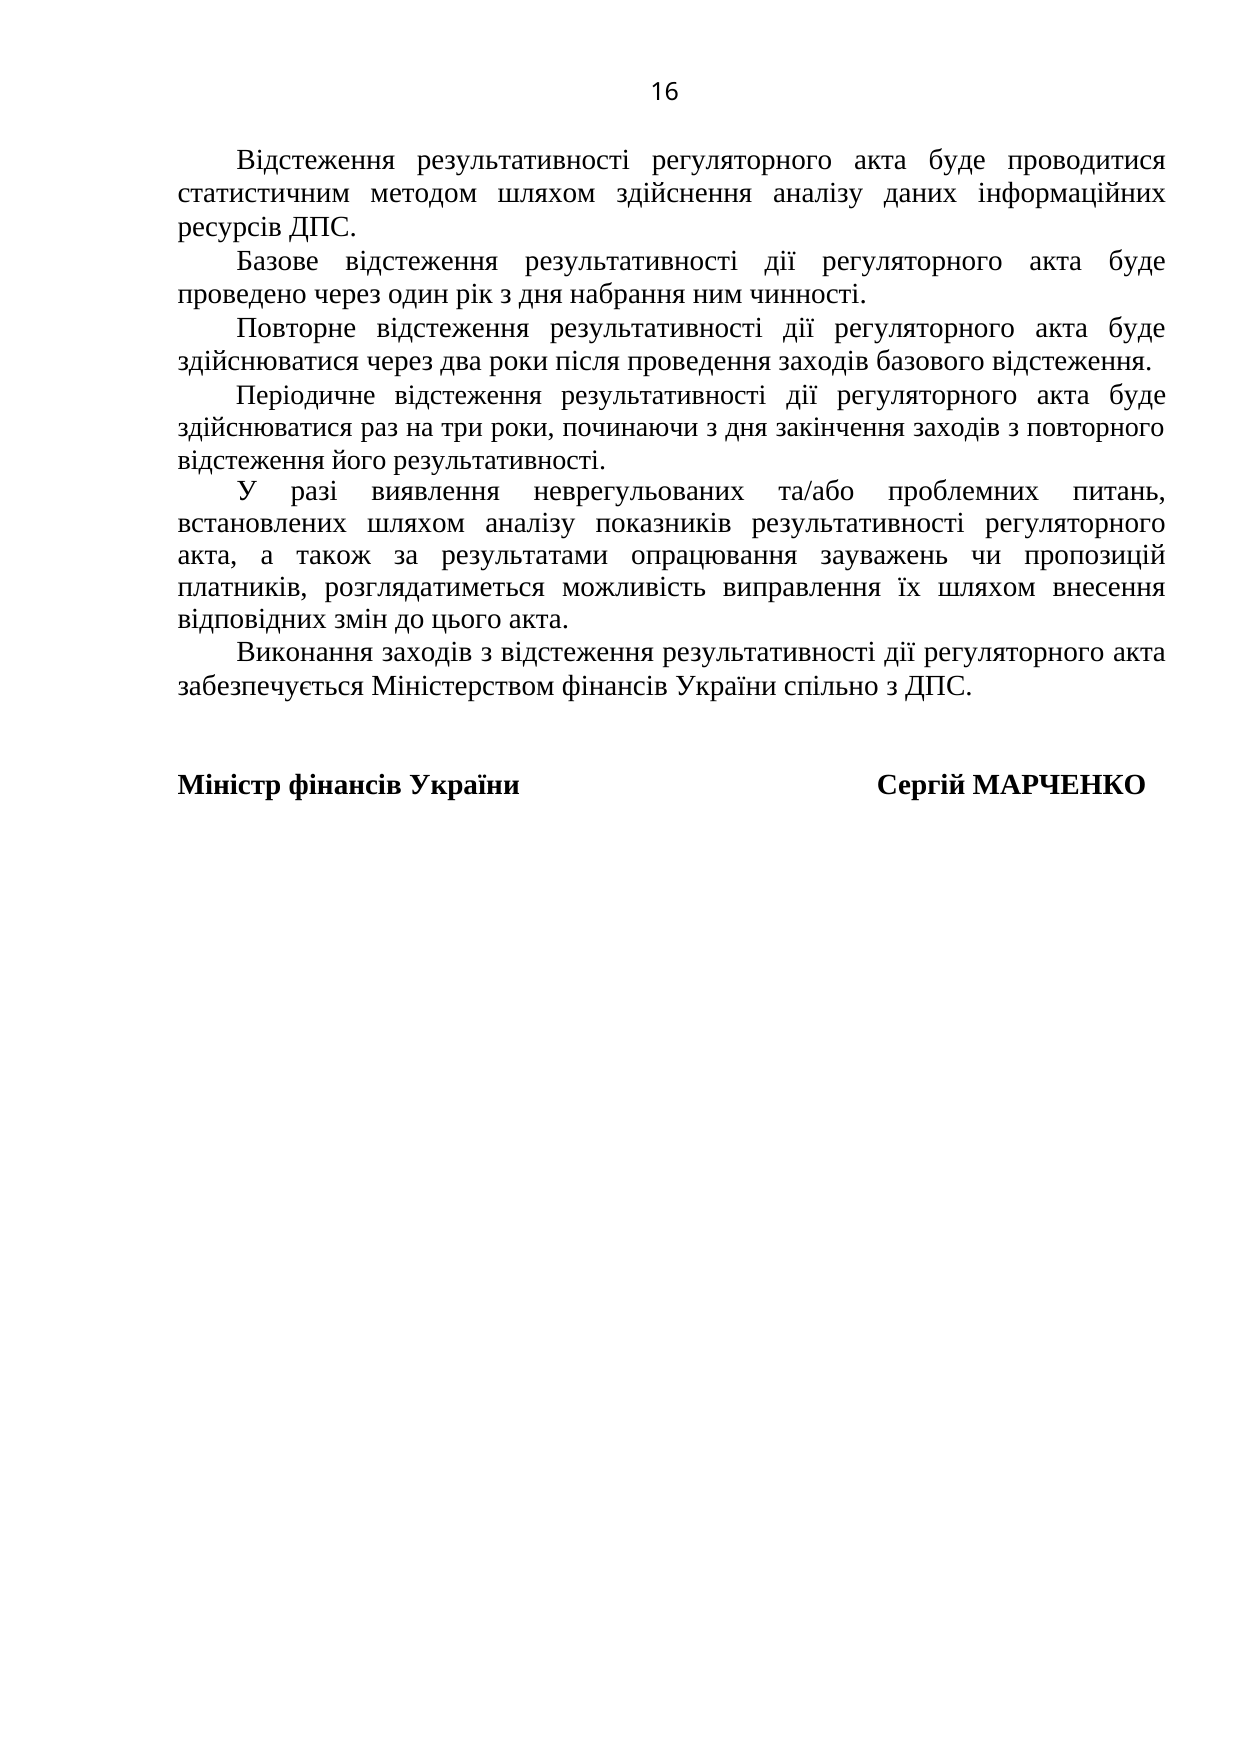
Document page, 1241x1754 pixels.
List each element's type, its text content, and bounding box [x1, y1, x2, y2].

text У разі виявлення неврегульованих та/або проблемних питань, встановлених шляхом аналізу показників результативності регуляторного акта, а також за результатами опрацювання зауважень чи пропозицій платників, розглядатиметься можливість виправлення їх шляхом внесення відповідних змін до цього акта. [177, 475, 1167, 634]
text Міністр фінансів України Сергій МАРЧЕНКО [177, 767, 1152, 800]
text Відстеження результативності регуляторного акта буде проводитися статистичним методом шляхом здійснення аналізу даних інформаційних ресурсів ДПС. [177, 142, 1167, 243]
text Періодичне відстеження результативності дії регуляторного акта буде здійснюватися раз на три роки, починаючи з дня закінчення заходів з повторного відстеження його результативності. [177, 377, 1167, 475]
text Виконання заходів з відстеження результативності дії регуляторного акта забезпечується Міністерством фінансів України спільно з ДПС. [177, 634, 1167, 701]
text Повторне відстеження результативності дії регуляторного акта буде здійснюватися через два роки після проведення заходів базового відстеження. [177, 310, 1167, 377]
text Базове відстеження результативності дії регуляторного акта буде проведено через один рік з дня набрання ним чинності. [177, 243, 1167, 310]
